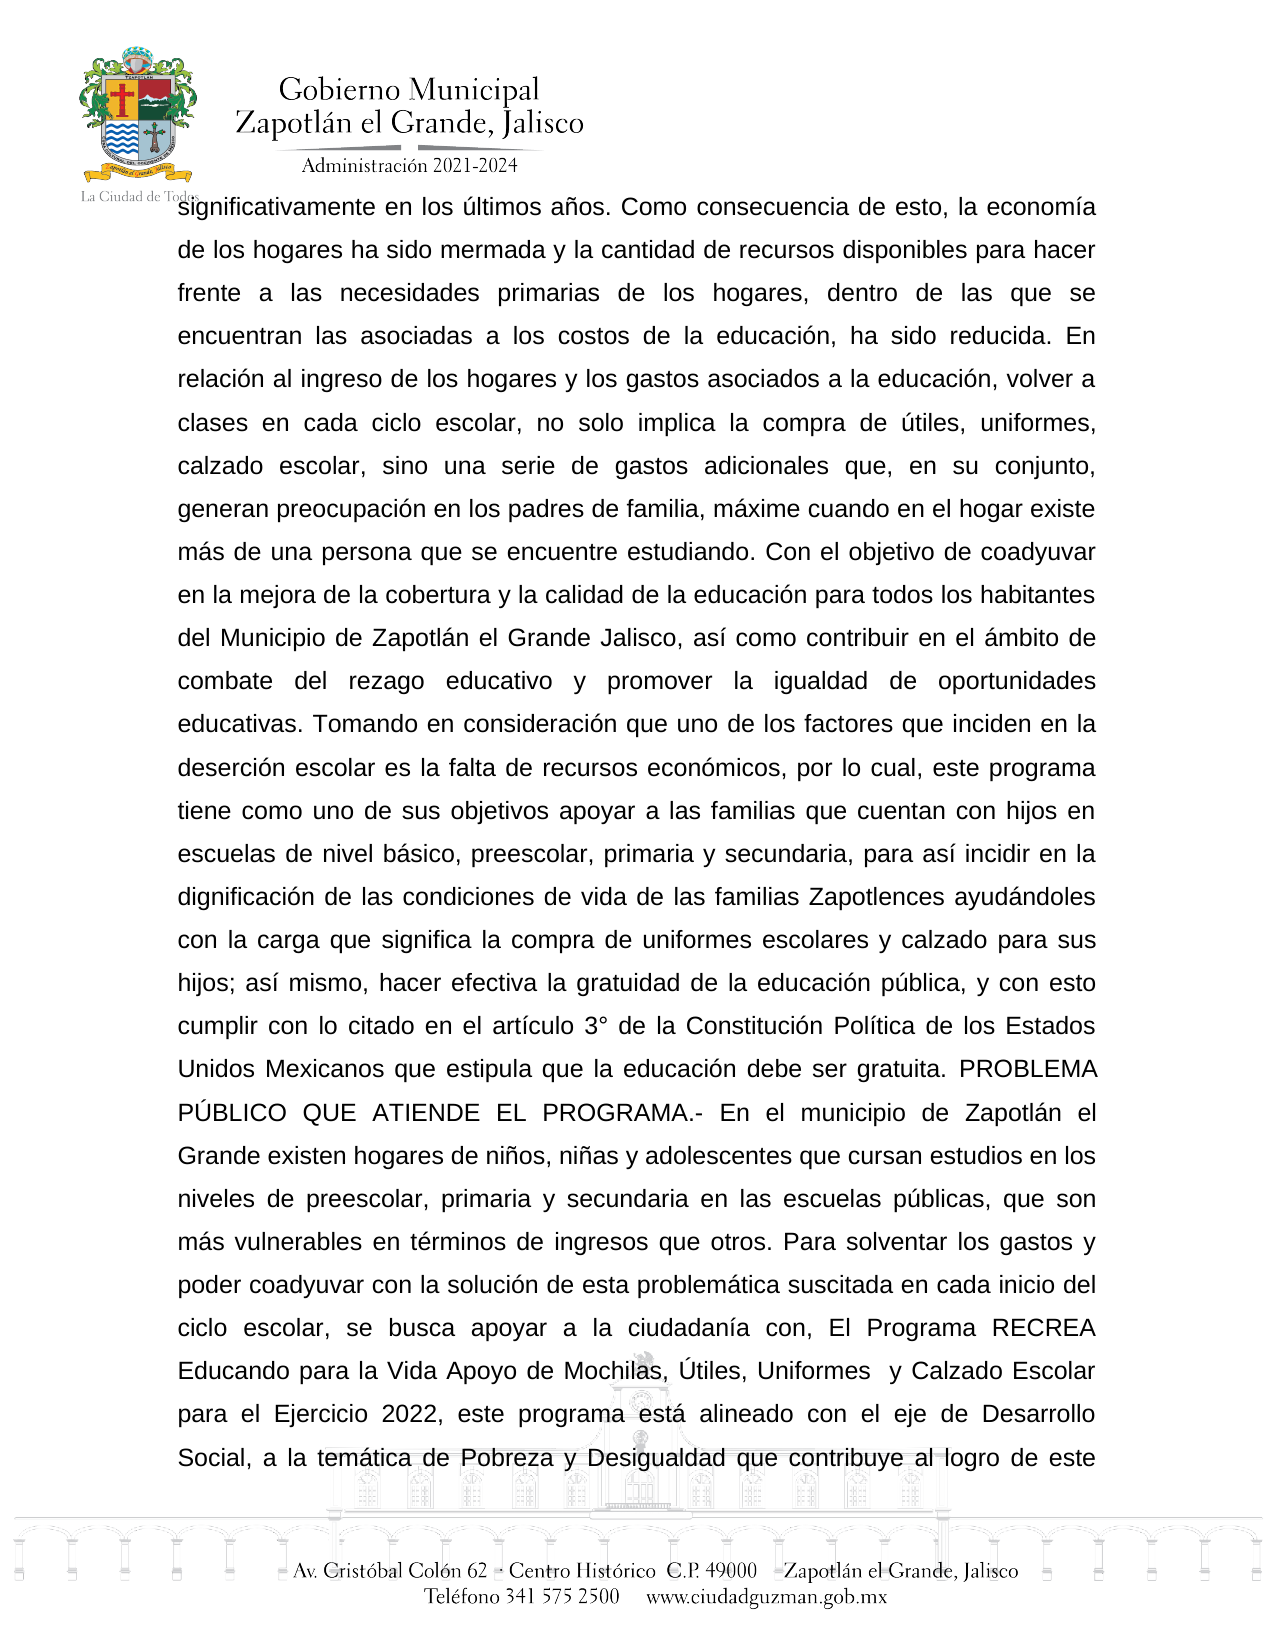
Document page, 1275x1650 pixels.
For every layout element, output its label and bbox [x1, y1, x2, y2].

picture [0, 0, 1275, 257]
picture [0, 1331, 1275, 1628]
text [177, 192, 1098, 1471]
